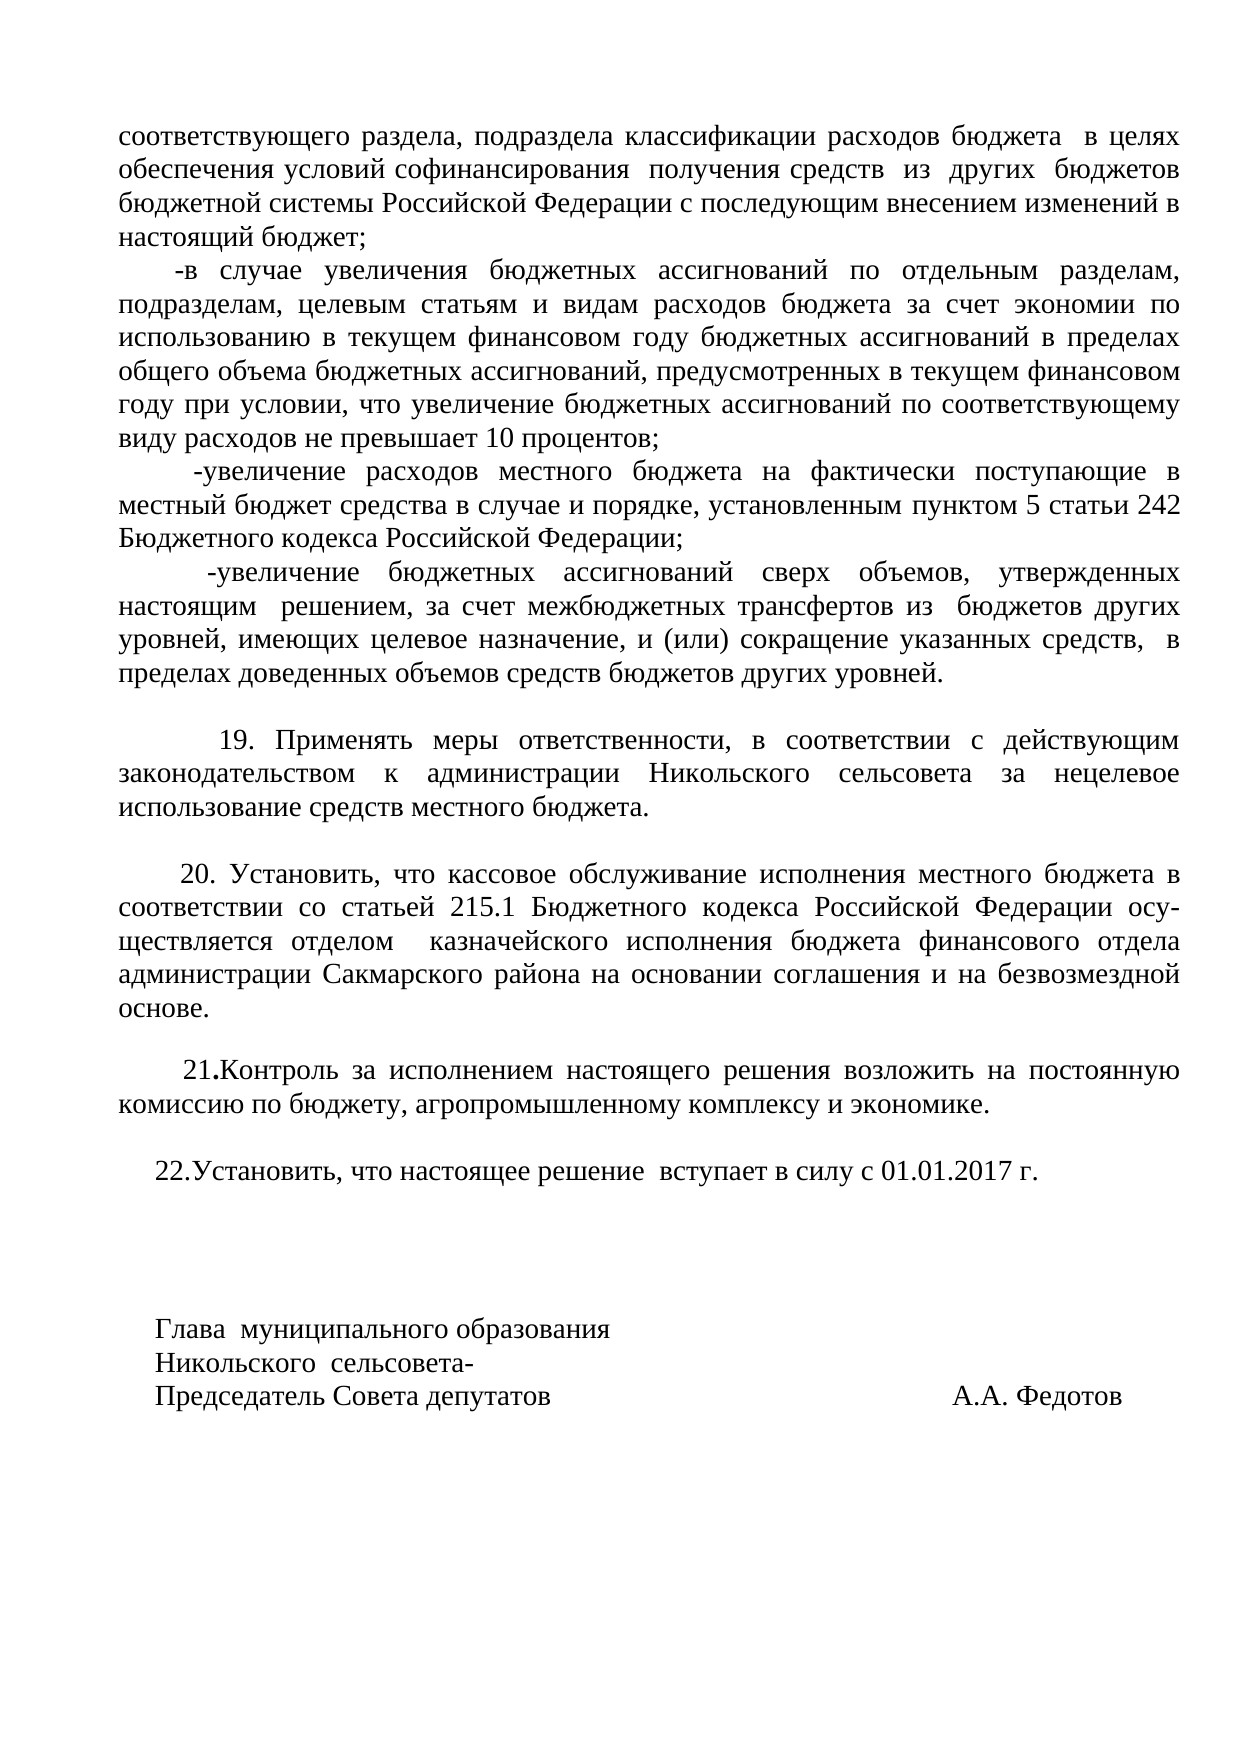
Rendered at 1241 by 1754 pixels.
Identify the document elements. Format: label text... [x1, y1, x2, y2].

text -увеличение бюджетных ассигнований сверх объемов, утвержденных настоящим решением, за счет межбюджетных трансфертов из бюджетов других уровней, имеющих целевое назначение, и (или) сокращение указанных средств, в пределах доведенных объемов средств бюджетов других уровней. [118, 554, 1181, 688]
text -увеличение расходов местного бюджета на фактически поступающие в местный бюджет средства в случае и порядке, установленным пунктом 5 статьи 242 Бюджетного кодекса Российской Федерации; [118, 453, 1181, 554]
text 19. Применять меры ответственности, в соответствии с действующим законодательством к администрации Никольского сельсовета за нецелевое использование средств местного бюджета. [118, 722, 1181, 822]
text -в случае увеличения бюджетных ассигнований по отдельным разделам, подразделам, целевым статьям и видам расходов бюджета за счет экономии по использованию в текущем финансовом году бюджетных ассигнований в пределах общего объема бюджетных ассигнований, предусмотренных в текущем финансовом году при условии, что увеличение бюджетных ассигнований по соответствующему виду расходов не превышает 10 процентов; [118, 252, 1181, 453]
text Никольского сельсовета- [118, 1345, 1181, 1378]
text 22.Установить, что настоящее решение вступает в силу с 01.01.2017 г. [118, 1153, 1181, 1187]
text Глава муниципального образования [118, 1311, 1181, 1345]
text 20. Установить, что кассовое обслуживание исполнения местного бюджета в соответствии со статьей 215.1 Бюджетного кодекса Российской Федерации осу-ществляется отделом казначейского исполнения бюджета финансового отдела администрации Сакмарского района на основании соглашения и на безвозмездной основе. [118, 856, 1181, 1024]
text 21.Контроль за исполнением настоящего решения возложить на постоянную комиссию по бюджету, агропромышленному комплексу и экономике. [118, 1052, 1181, 1119]
text Председатель Совета депутатов А.А. Федотов [118, 1378, 1181, 1412]
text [118, 118, 1181, 252]
